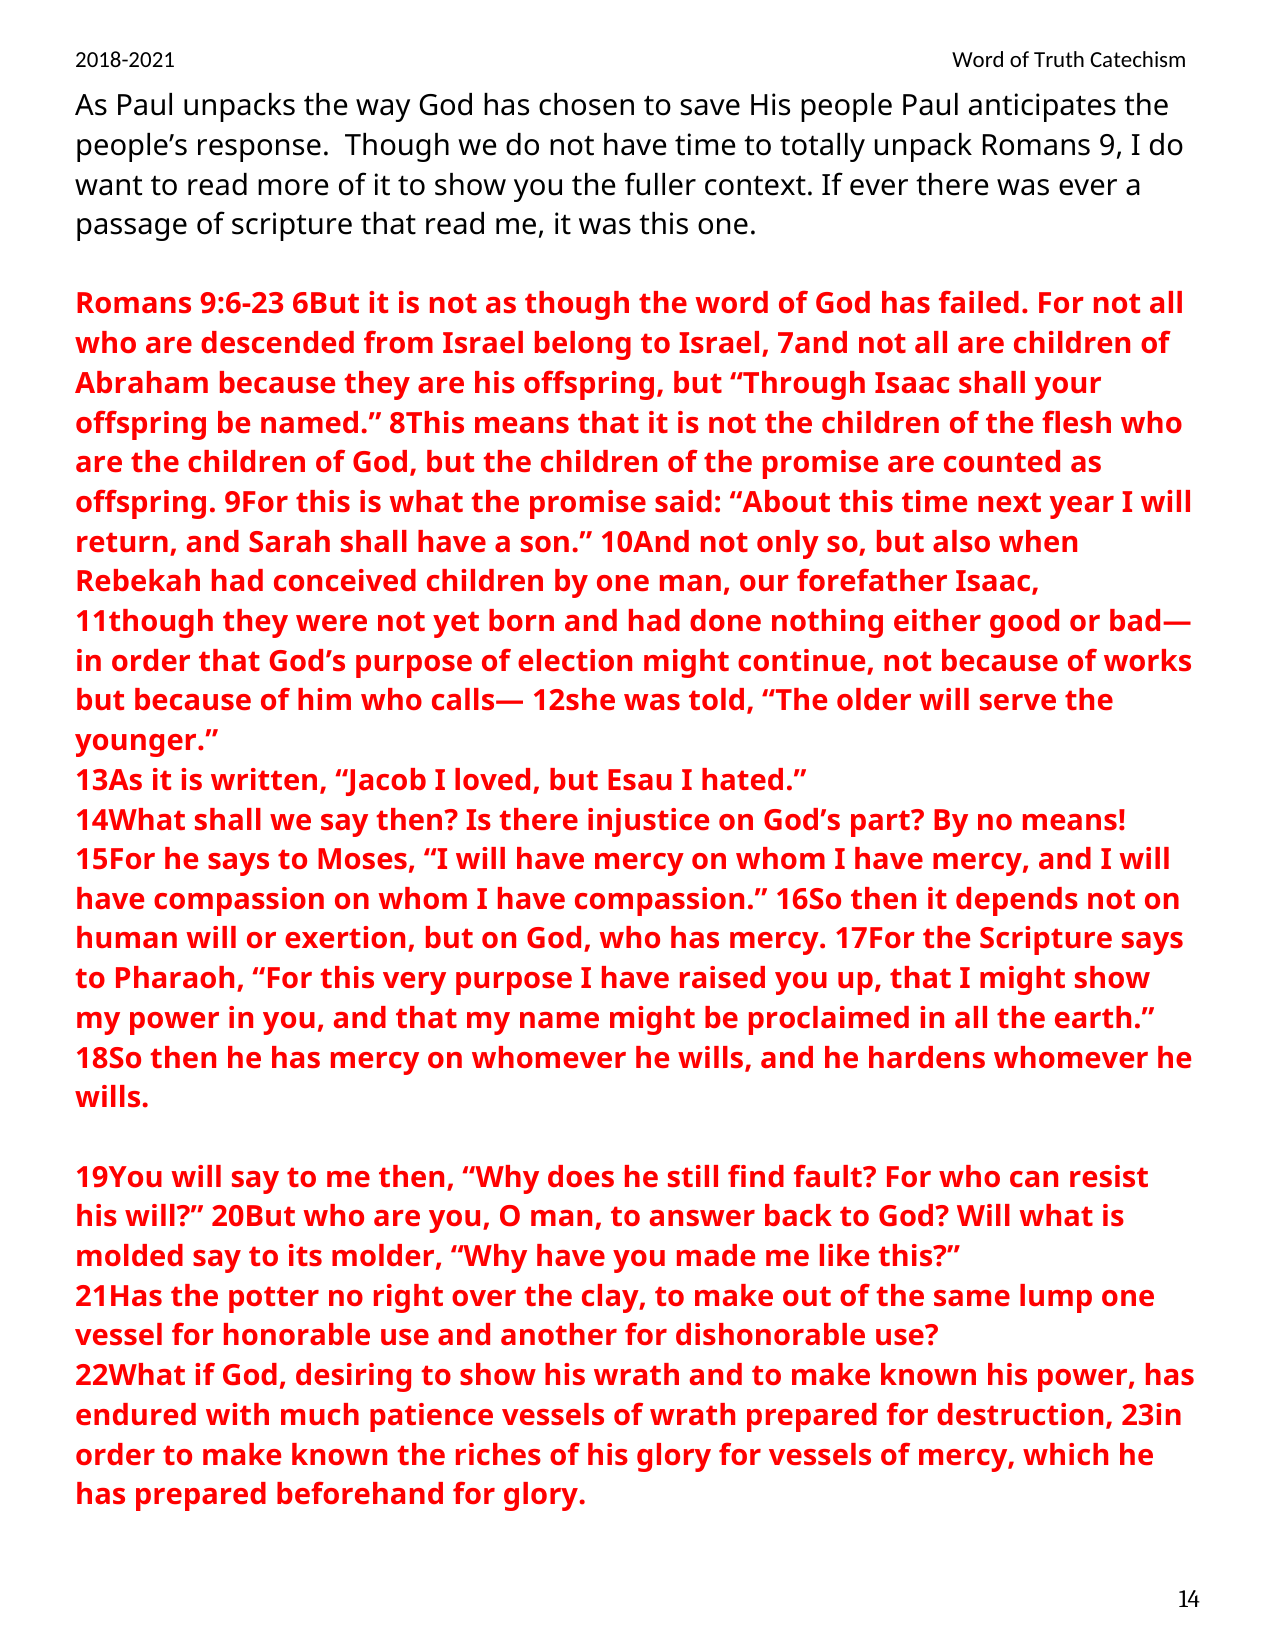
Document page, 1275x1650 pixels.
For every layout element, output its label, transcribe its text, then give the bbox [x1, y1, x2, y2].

text 19You will say to me then, “Why does he still find fault? For who can resist his will?” 20But who are you, O man, to answer back to God? Will what is molded say to its molder, “Why have you made me like this?” [75, 1156, 1200, 1275]
text 21Has the potter no right over the clay, to make out of the same lump one vessel for honorable use and another for dishonorable use? [75, 1275, 1200, 1354]
text As Paul unpacks the way God has chosen to save His people Paul anticipates the people’s response. Though we do not have time to totally unpack Romans 9, I do want to read more of it to show you the fuller context. If ever there was ever a passage of scripture that read me, it was this one. [75, 84, 1200, 243]
text 14What shall we say then? Is there injustice on God’s part? By no means! 15For he says to Moses, “I will have mercy on whom I have mercy, and I will have compassion on whom I have compassion.” 16So then it depends not on human will or exertion, but on God, who has mercy. 17For the Scripture says to Pharaoh, “For this very purpose I have raised you up, that I might show my power in you, and that my name might be proclaimed in all the earth.” 18So then he has mercy on whomever he wills, and he hardens whomever he wills. [75, 799, 1200, 1116]
text 13As it is written, “Jacob I loved, but Esau I hated.” [75, 759, 1200, 799]
text Romans 9:6-23 6But it is not as though the word of God has failed. For not all who are descended from Israel belong to Israel, 7and not all are children of Abraham because they are his offspring, but “Through Isaac shall your offspring be named.” 8This means that it is not the children of the flesh who are the children of God, but the children of the promise are counted as offspring. 9For this is what the promise said: “About this time next year I will return, and Sarah shall have a son.” 10And not only so, but also when Rebekah had conceived children by one man, our forefather Isaac, [75, 283, 1200, 600]
text 11though they were not yet born and had done nothing either good or bad—in order that God’s purpose of election might continue, not because of works but because of him who calls— 12she was told, “The older will serve the younger.” [75, 600, 1200, 759]
text 22What if God, desiring to show his wrath and to make known his power, has endured with much patience vessels of wrath prepared for destruction, 23in order to make known the riches of his glory for vessels of mercy, which he has prepared beforehand for glory. [75, 1354, 1200, 1513]
